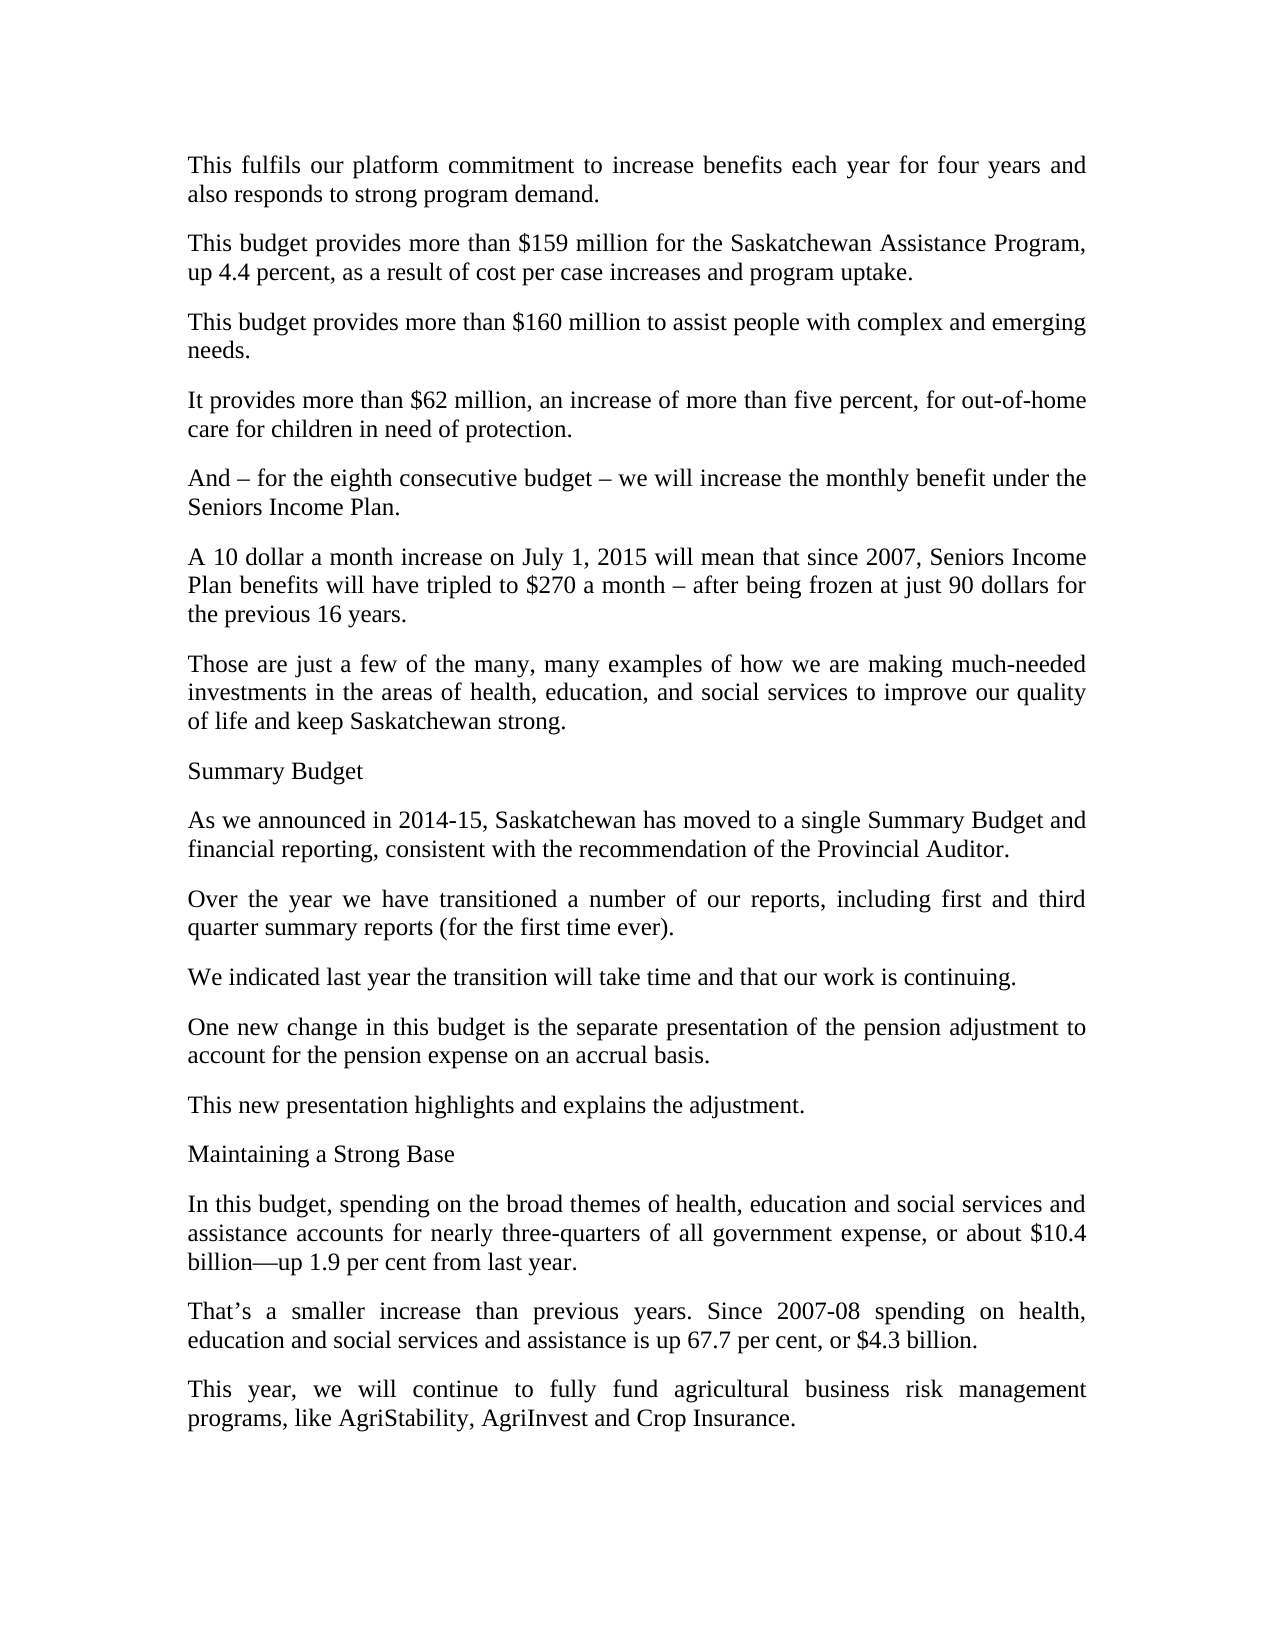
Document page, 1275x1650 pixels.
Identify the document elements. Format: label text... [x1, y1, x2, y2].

text As we announced in 2014-15, Saskatchewan has moved to a single Summary Budget and financial reporting, consistent with the recommendation of the Provincial Auditor. [187, 805, 1087, 863]
text That’s a smaller increase than previous years. Since 2007-08 spending on health, education and social services and assistance is up 67.7 per cent, or $4.3 billion. [187, 1296, 1087, 1354]
text Maintaining a Strong Base [187, 1139, 1087, 1168]
text This fulfils our platform commitment to increase benefits each year for four years and also responds to strong program demand. [187, 150, 1087, 207]
text This year, we will continue to fully fund agricultural business risk management programs, like AgriStability, AgriInvest and Crop Insurance. [187, 1374, 1087, 1432]
text And – for the eighth consecutive budget – we will increase the monthly benefit under the Seniors Income Plan. [187, 463, 1087, 521]
text One new change in this budget is the separate presentation of the pension adjustment to account for the pension expense on an accrual basis. [187, 1012, 1087, 1069]
text This budget provides more than $159 million for the Saskatchewan Assistance Program, up 4.4 percent, as a result of cost per case increases and program uptake. [187, 228, 1087, 286]
text Over the year we have transitioned a number of our reports, including first and third quarter summary reports (for the first time ever). [187, 884, 1087, 941]
text We indicated last year the transition will take time and that our work is continuing. [187, 962, 1087, 991]
text A 10 dollar a month increase on July 1, 2015 will mean that since 2007, Seniors Income Plan benefits will have tripled to $270 a month – after being frozen at just 90 dollars for the previous 16 years. [187, 542, 1087, 628]
text This new presentation highlights and explains the adjustment. [187, 1090, 1087, 1119]
text Those are just a few of the many, many examples of how we are making much-needed investments in the areas of health, education, and social services to improve our quality of life and keep Saskatchewan strong. [187, 649, 1087, 735]
text It provides more than $62 million, an increase of more than five percent, for out-of-home care for children in need of protection. [187, 385, 1087, 442]
text In this budget, spending on the broad themes of health, education and social services and assistance accounts for nearly three-quarters of all government expense, or about $10.4 billion—up 1.9 per cent from last year. [187, 1189, 1087, 1275]
text This budget provides more than $160 million to assist people with complex and emerging needs. [187, 307, 1087, 364]
text Summary Budget [187, 756, 1087, 784]
